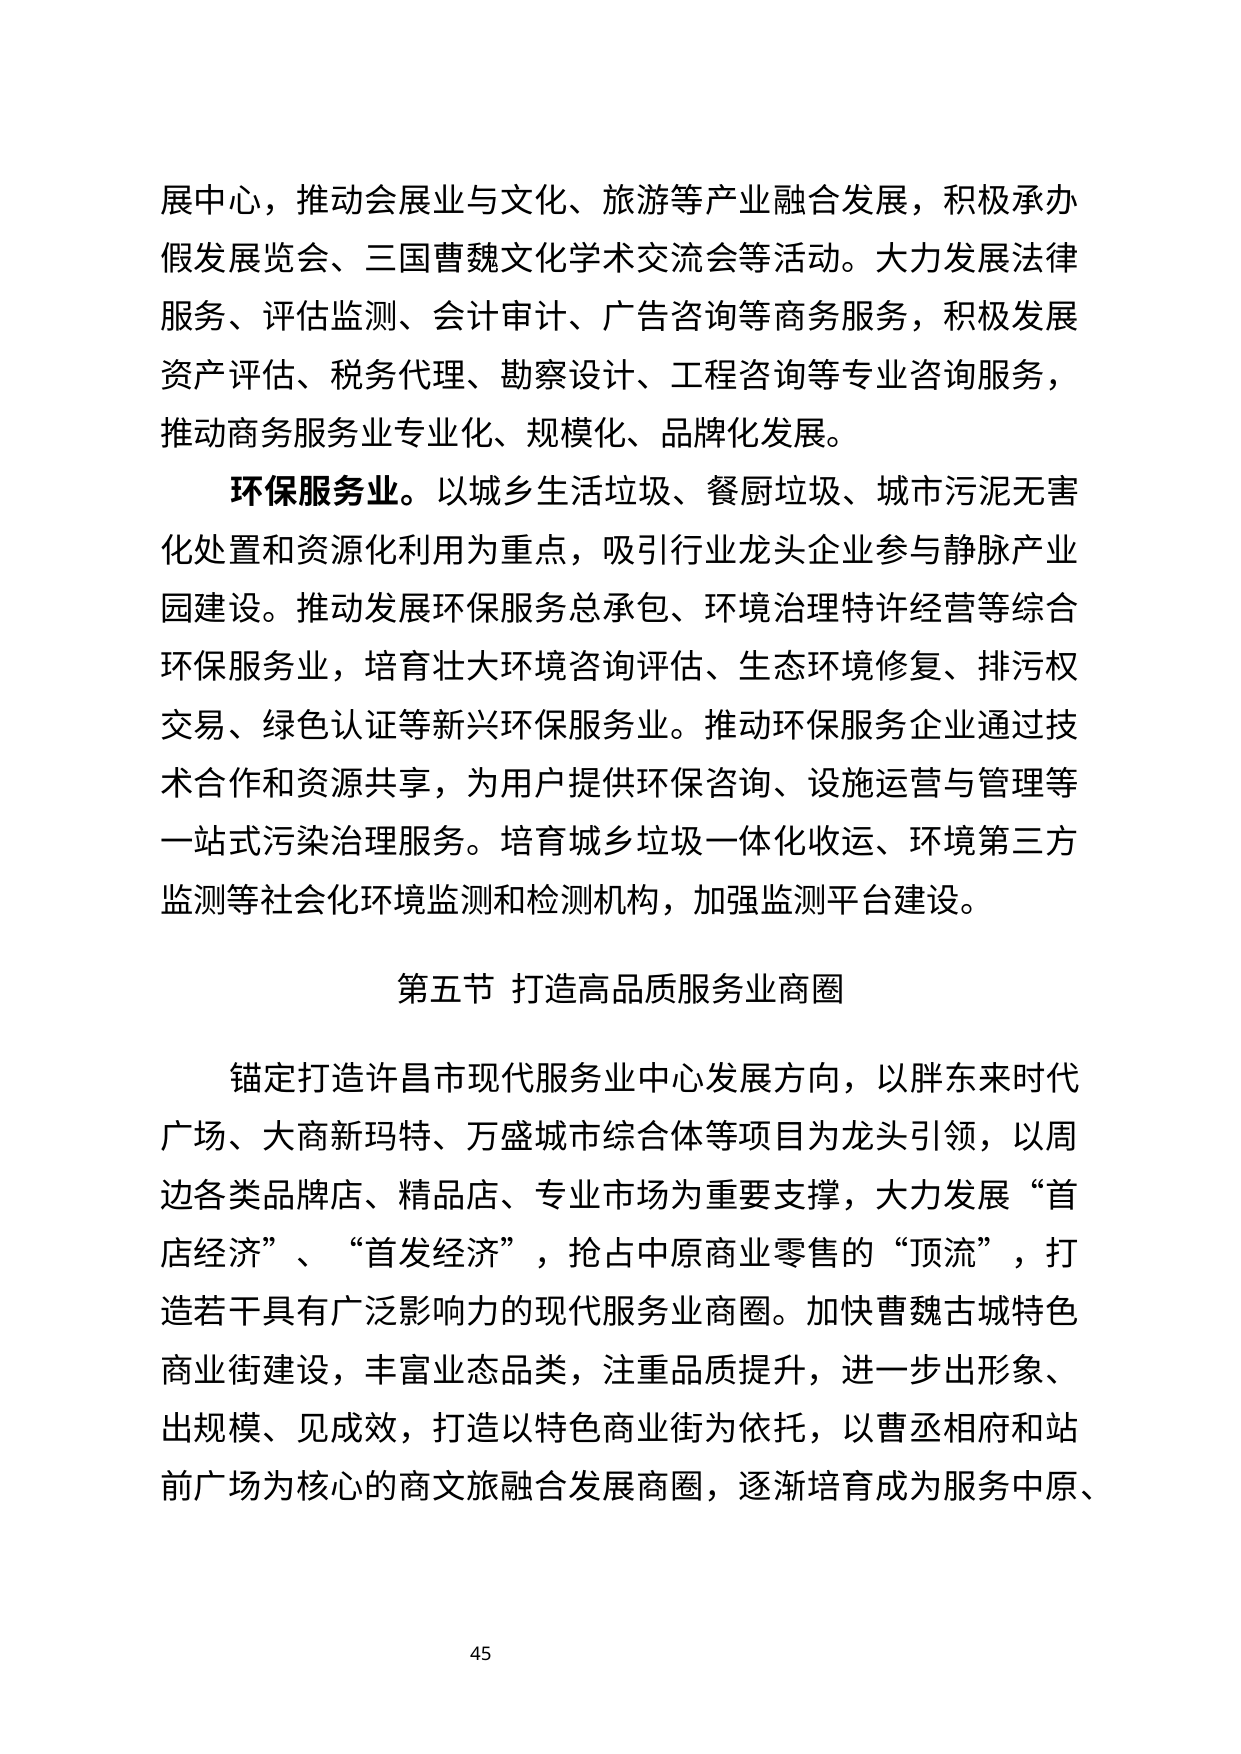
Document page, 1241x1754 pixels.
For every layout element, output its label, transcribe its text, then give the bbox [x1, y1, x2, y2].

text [160, 165, 1081, 457]
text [160, 1044, 1081, 1511]
text 环保服务业。以城乡生活垃圾、餐厨垃圾、城市污泥无害化处置和资源化利用为重点，吸引行业龙头企业参与静脉产业园建设。推动发展环保服务总承包、环境治理特许经营等综合环保服务业，培育壮大环境咨询评估、生态环境修复、排污权交易、绿色认证等新兴环保服务业。推动环保服务企业通过技术合作和资源共享，为用户提供环保咨询、设施运营与管理等一站式污染治理服务。培育城乡垃圾一体化收运、环境第三方监测等社会化环境监测和检测机构，加强监测平台建设。 [160, 457, 1081, 924]
subtitle 第五节 打造高品质服务业商圈 [160, 954, 1081, 1013]
